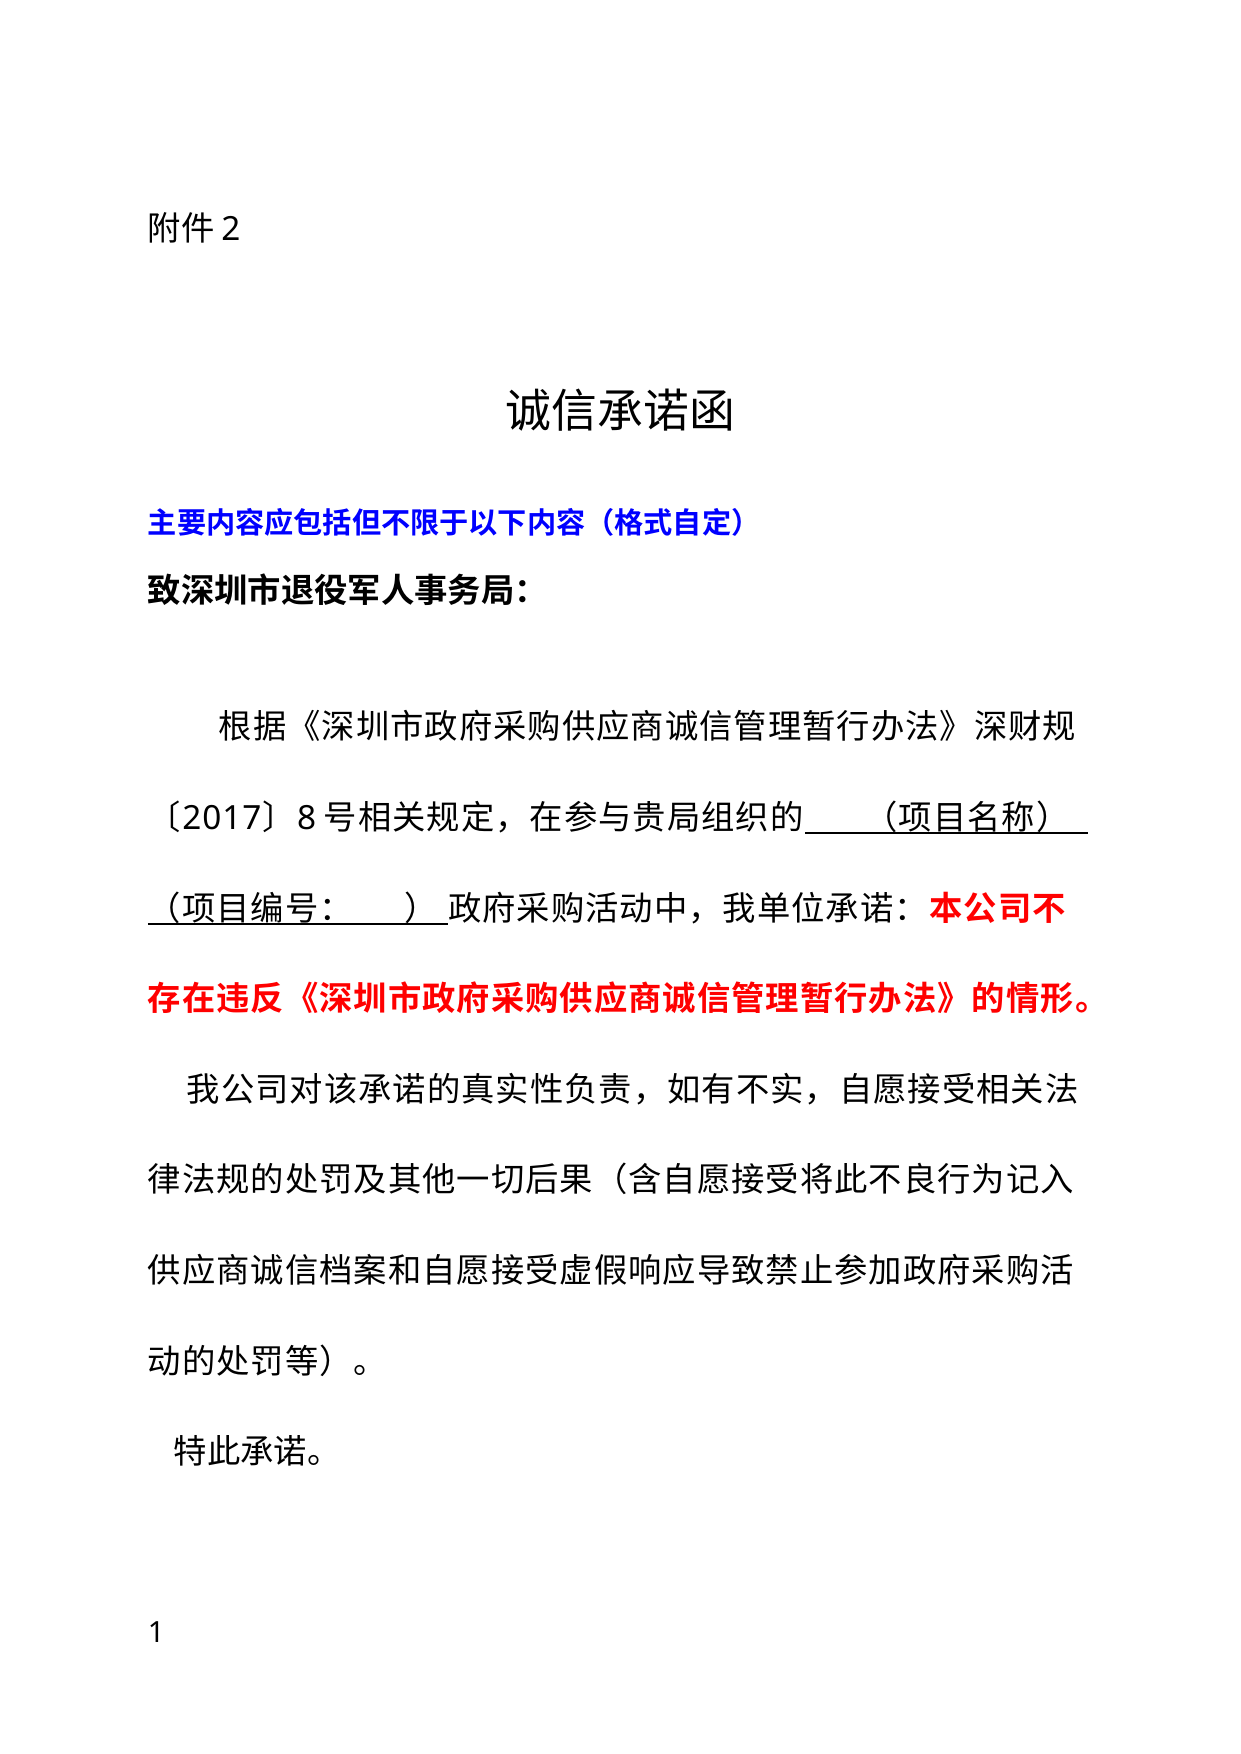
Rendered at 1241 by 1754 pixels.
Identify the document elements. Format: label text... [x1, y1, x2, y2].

text 根据《深圳市政府采购供应商诚信管理暂行办法》深财规〔2017〕8号相关规定，在参与贵局组织的 （项目名称） （项目编号： ） 政府采购活动中，我单位承诺：本公司不存在违反《深圳市政府采购供应商诚信管理暂行办法》的情形。 [148, 679, 1092, 1041]
text 附件2 [148, 181, 1092, 271]
text 诚信承诺函 [148, 362, 1092, 452]
text 特此承诺。 [148, 1404, 1092, 1494]
text 我公司对该承诺的真实性负责，如有不实，自愿接受相关法律法规的处罚及其他一切后果（含自愿接受将此不良行为记入供应商诚信档案和自愿接受虚假响应导致禁止参加政府采购活动的处罚等）。 [148, 1041, 1092, 1404]
text 主要内容应包括但不限于以下内容（格式自定） [148, 498, 1092, 543]
text 致深圳市退役军人事务局： [148, 543, 1092, 634]
